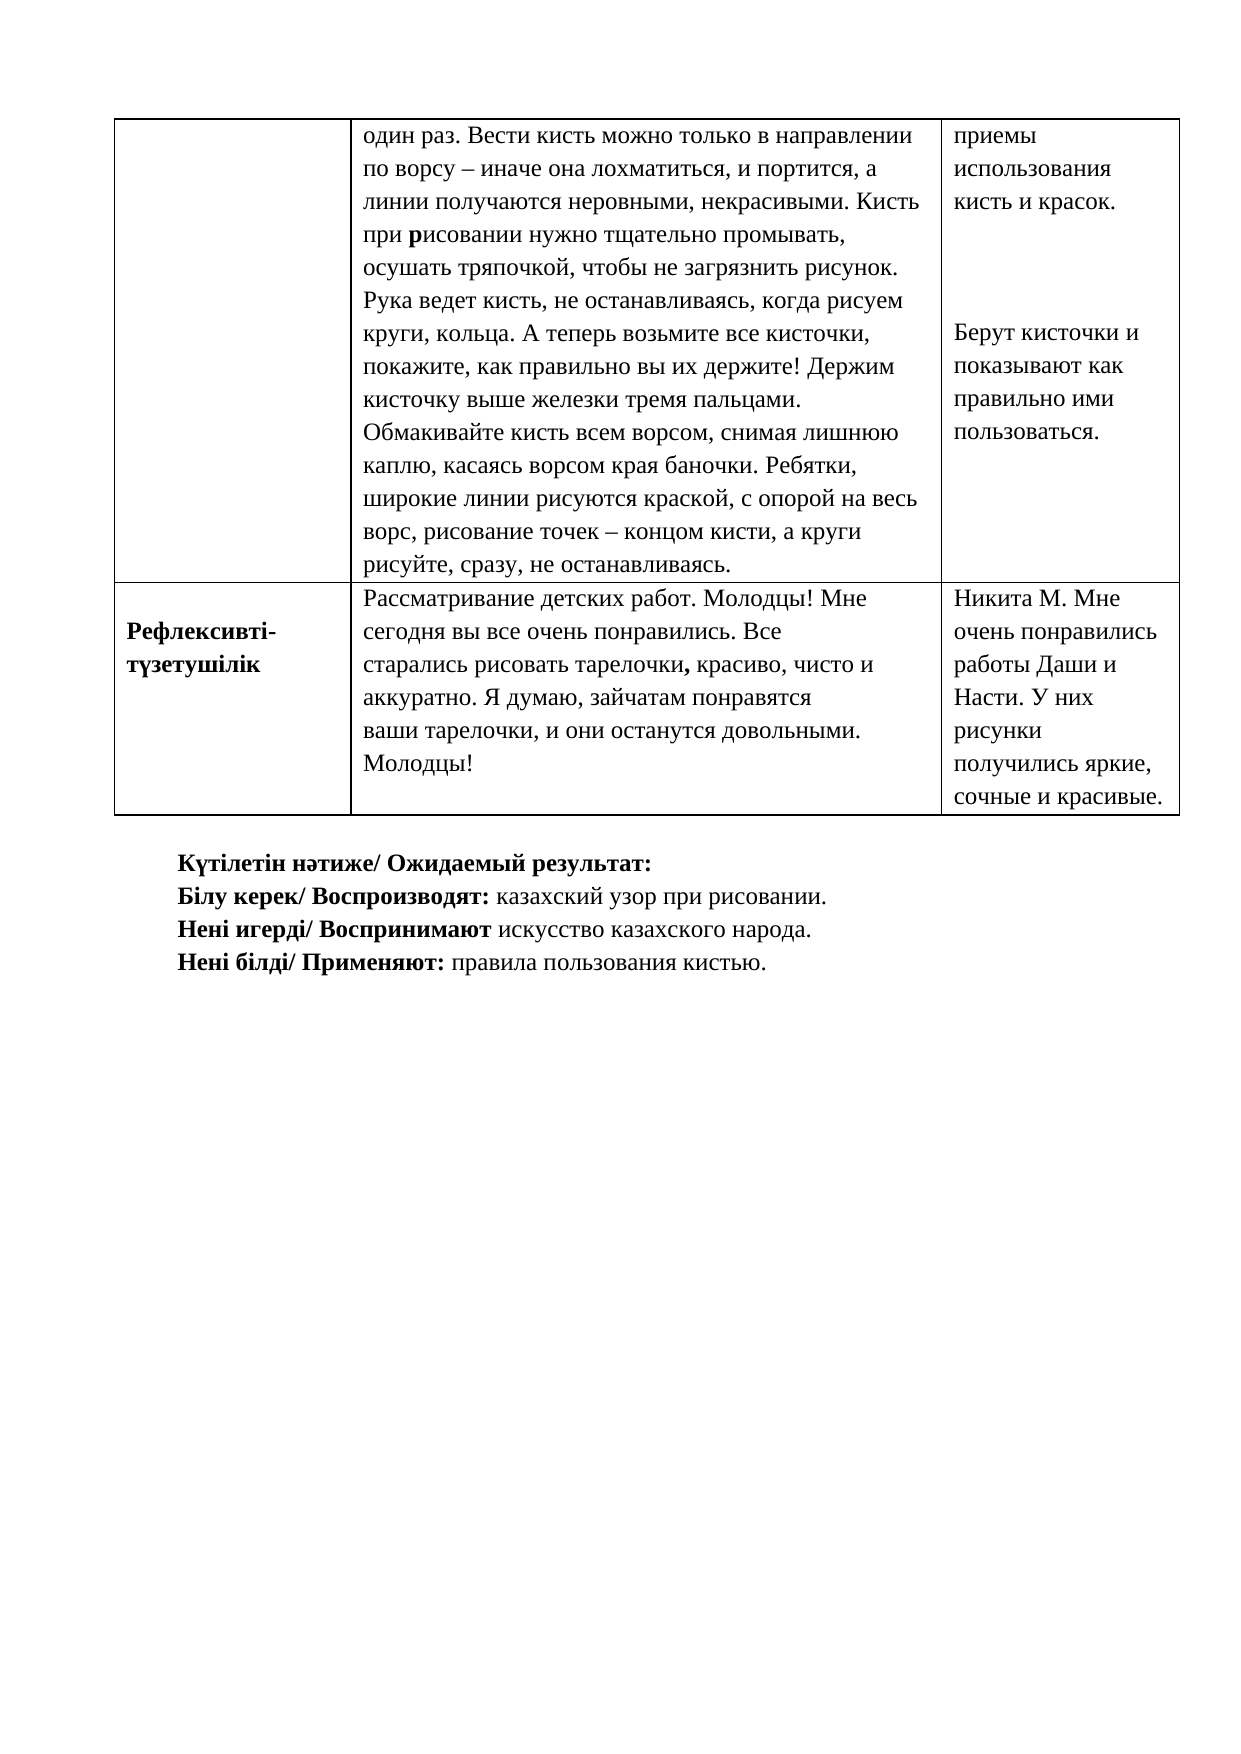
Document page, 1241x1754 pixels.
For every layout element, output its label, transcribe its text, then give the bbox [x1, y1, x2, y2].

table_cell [115, 120, 350, 582]
table_cell Никита М. Мне очень понравились работы Даши и Насти. У них рисунки получились яркие, сочные и красивые. [942, 583, 1179, 814]
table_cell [352, 120, 941, 582]
table_cell Рассматривание детских работ. Молодцы! Мне сегодня вы все очень понравились. Все старались рисовать тарелочки, красиво, чисто и аккуратно. Я думаю, зайчатам понравятся ваши тарелочки, и они останутся довольными. Молодцы! [352, 583, 941, 814]
text Нені білді/ Применяют: правила пользования кистью. [177, 947, 1152, 976]
text Күтілетін нәтиже/ Ожидаемый результат: [177, 848, 1152, 877]
text Нені игерді/ Воспринимают искусство казахского народа. [177, 914, 1152, 943]
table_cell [942, 120, 1179, 582]
text Білу керек/ Воспроизводят: казахский узор при рисовании. [177, 881, 1152, 910]
table_cell Рефлексивті- түзетушілік [115, 583, 350, 814]
